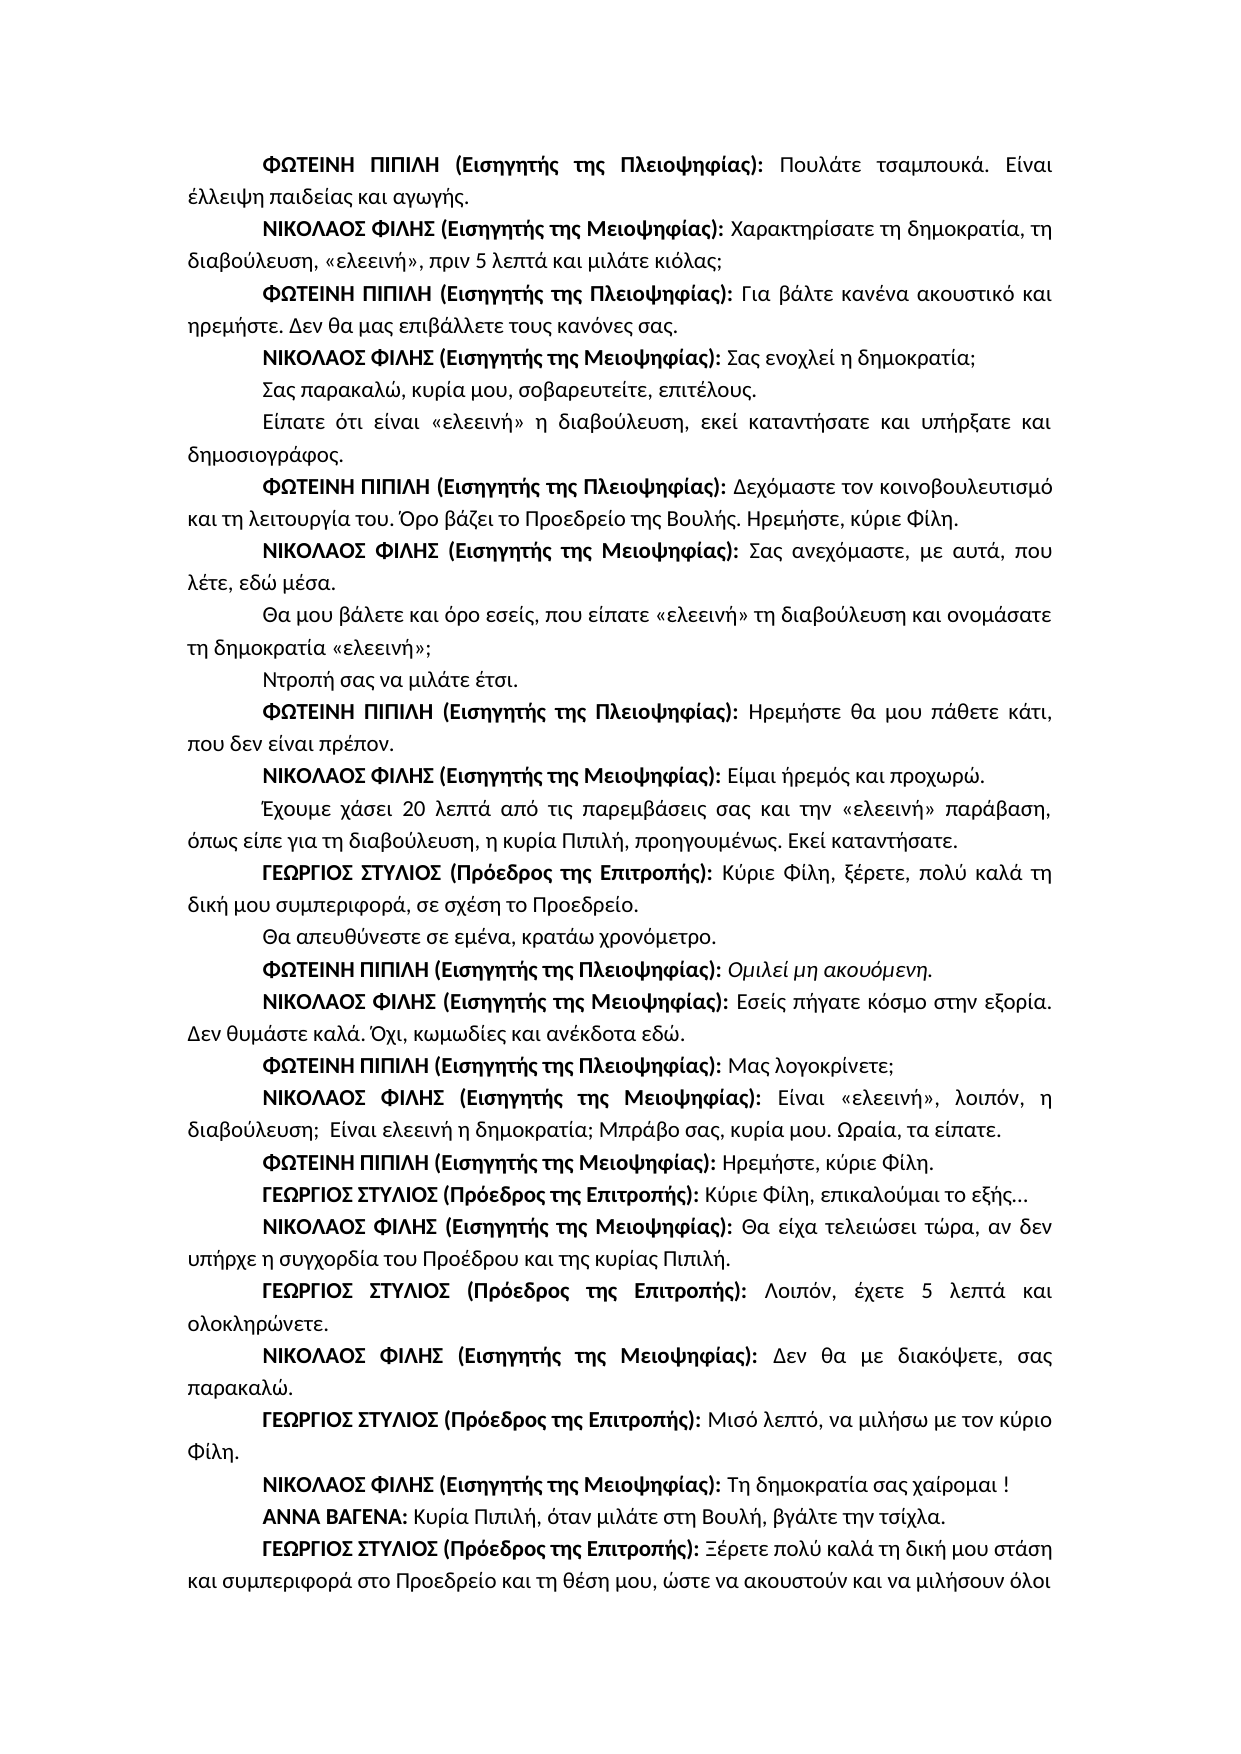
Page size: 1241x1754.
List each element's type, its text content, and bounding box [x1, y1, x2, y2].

text ΓΕΩΡΓΙΟΣ ΣΤΥΛΙΟΣ (Πρόεδρος της Επιτροπής): Κύριε Φίλη, επικαλούμαι το εξής… [187, 1180, 1053, 1208]
text ΦΩΤΕΙΝΗ ΠΙΠΙΛΗ (Εισηγητής της Μειοψηφίας): Ηρεμήστε, κύριε Φίλη. [187, 1148, 1053, 1176]
text ΝΙΚΟΛΑΟΣ ΦΙΛΗΣ (Εισηγητής της Μειοψηφίας): Τη δημοκρατία σας χαίρομαι ! [187, 1470, 1053, 1498]
text ΦΩΤΕΙΝΗ ΠΙΠΙΛΗ (Εισηγητής της Πλειοψηφίας): Δεχόμαστε τον κοινοβουλευτισμό και τη λειτουργία του. Όρο βάζει το Προεδρείο της Βουλής. Ηρεμήστε, κύριε Φίλη. [187, 472, 1053, 532]
text ΑΝΝΑ ΒΑΓΕΝΑ: Κυρία Πιπιλή, όταν μιλάτε στη Βουλή, βγάλτε την τσίχλα. [187, 1502, 1053, 1530]
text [187, 1534, 1053, 1594]
text ΝΙΚΟΛΑΟΣ ΦΙΛΗΣ (Εισηγητής της Μειοψηφίας): Χαρακτηρίσατε τη δημοκρατία, τη διαβούλευση, «ελεεινή», πριν 5 λεπτά και μιλάτε κιόλας; [187, 214, 1053, 274]
text ΓΕΩΡΓΙΟΣ ΣΤΥΛΙΟΣ (Πρόεδρος της Επιτροπής): Μισό λεπτό, να μιλήσω με τον κύριο Φίλη. [187, 1405, 1053, 1466]
text ΦΩΤΕΙΝΗ ΠΙΠΙΛΗ (Εισηγητής της Πλειοψηφίας): Για βάλτε κανένα ακουστικό και ηρεμήστε. Δεν θα μας επιβάλλετε τους κανόνες σας. [187, 279, 1053, 339]
text ΦΩΤΕΙΝΗ ΠΙΠΙΛΗ (Εισηγητής της Πλειοψηφίας): Ηρεμήστε θα μου πάθετε κάτι, που δεν είναι πρέπον. [187, 697, 1053, 757]
text Ντροπή σας να μιλάτε έτσι. [187, 665, 1053, 693]
text ΝΙΚΟΛΑΟΣ ΦΙΛΗΣ (Εισηγητής της Μειοψηφίας): Είμαι ήρεμός και προχωρώ. [187, 762, 1053, 789]
text Θα μου βάλετε και όρο εσείς, που είπατε «ελεεινή» τη διαβούλευση και ονομάσατε τη δημοκρατία «ελεεινή»; [187, 601, 1053, 661]
text Έχουμε χάσει 20 λεπτά από τις παρεμβάσεις σας και την «ελεεινή» παράβαση, όπως είπε για τη διαβούλευση, η κυρία Πιπιλή, προηγουμένως. Εκεί καταντήσατε. [187, 794, 1053, 854]
text ΝΙΚΟΛΑΟΣ ΦΙΛΗΣ (Εισηγητής της Μειοψηφίας): Εσείς πήγατε κόσμο στην εξορία. Δεν θυμάστε καλά. Όχι, κωμωδίες και ανέκδοτα εδώ. [187, 987, 1053, 1047]
text Είπατε ότι είναι «ελεεινή» η διαβούλευση, εκεί καταντήσατε και υπήρξατε και δημοσιογράφος. [187, 407, 1053, 468]
text ΝΙΚΟΛΑΟΣ ΦΙΛΗΣ (Εισηγητής της Μειοψηφίας): Σας ανεχόμαστε, με αυτά, που λέτε, εδώ μέσα. [187, 536, 1053, 596]
text ΝΙΚΟΛΑΟΣ ΦΙΛΗΣ (Εισηγητής της Μειοψηφίας): Σας ενοχλεί η δημοκρατία; [187, 343, 1053, 371]
text ΦΩΤΕΙΝΗ ΠΙΠΙΛΗ (Εισηγητής της Πλειοψηφίας): Μας λογοκρίνετε; [187, 1051, 1053, 1079]
text ΦΩΤΕΙΝΗ ΠΙΠΙΛΗ (Εισηγητής της Πλειοψηφίας): Πουλάτε τσαμπουκά. Είναι έλλειψη παιδείας και αγωγής. [187, 150, 1053, 210]
text ΓΕΩΡΓΙΟΣ ΣΤΥΛΙΟΣ (Πρόεδρος της Επιτροπής): Λοιπόν, έχετε 5 λεπτά και ολοκληρώνετε. [187, 1277, 1053, 1337]
text ΦΩΤΕΙΝΗ ΠΙΠΙΛΗ (Εισηγητής της Πλειοψηφίας): Ομιλεί μη ακουόμενη. [187, 955, 1053, 983]
text ΝΙΚΟΛΑΟΣ ΦΙΛΗΣ (Εισηγητής της Μειοψηφίας): Θα είχα τελειώσει τώρα, αν δεν υπήρχε η συγχορδία του Προέδρου και της κυρίας Πιπιλή. [187, 1212, 1053, 1272]
text Θα απευθύνεστε σε εμένα, κρατάω χρονόμετρο. [187, 922, 1053, 951]
text Σας παρακαλώ, κυρία μου, σοβαρευτείτε, επιτέλους. [187, 375, 1053, 403]
text ΝΙΚΟΛΑΟΣ ΦΙΛΗΣ (Εισηγητής της Μειοψηφίας): Είναι «ελεεινή», λοιπόν, η διαβούλευση; Είναι ελεεινή η δημοκρατία; Μπράβο σας, κυρία μου. Ωραία, τα είπατε. [187, 1083, 1053, 1144]
text ΓΕΩΡΓΙΟΣ ΣΤΥΛΙΟΣ (Πρόεδρος της Επιτροπής): Κύριε Φίλη, ξέρετε, πολύ καλά τη δική μου συμπεριφορά, σε σχέση το Προεδρείο. [187, 858, 1053, 918]
text ΝΙΚΟΛΑΟΣ ΦΙΛΗΣ (Εισηγητής της Μειοψηφίας): Δεν θα με διακόψετε, σας παρακαλώ. [187, 1341, 1053, 1401]
